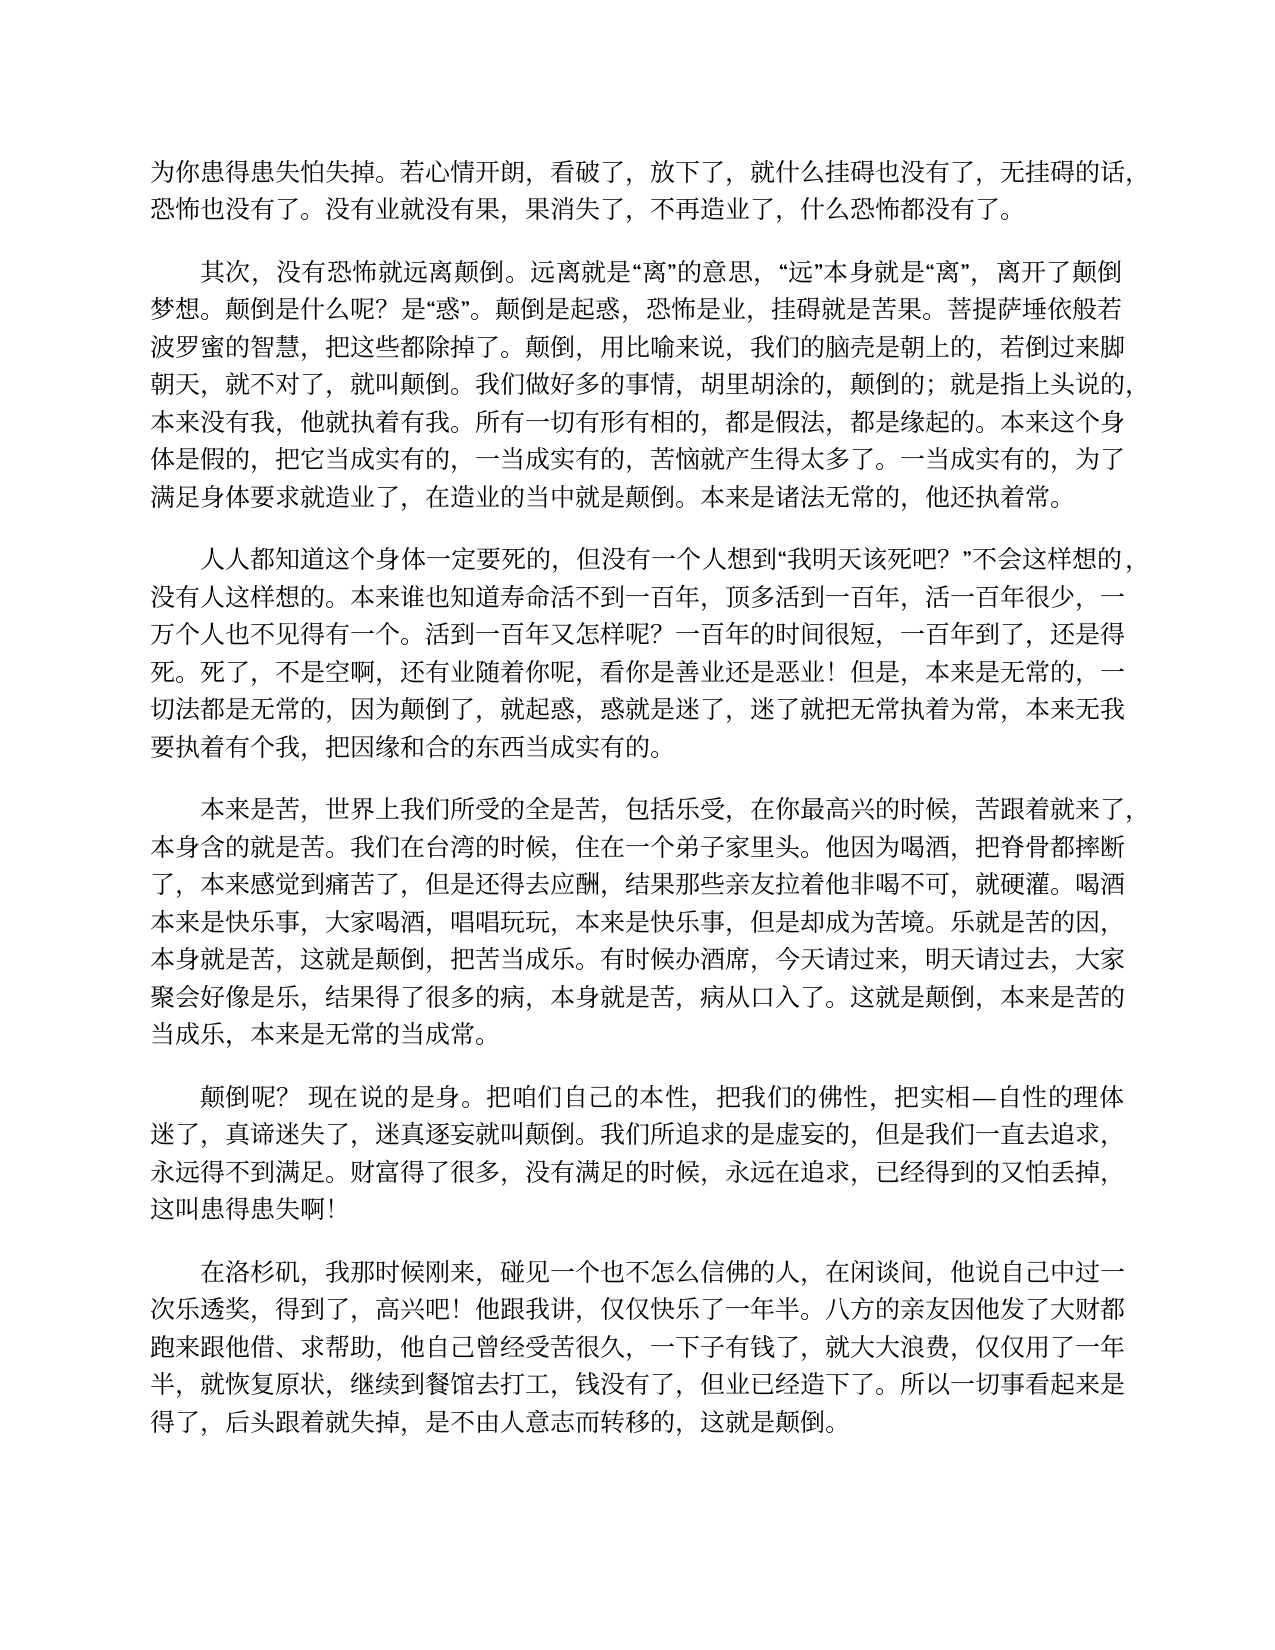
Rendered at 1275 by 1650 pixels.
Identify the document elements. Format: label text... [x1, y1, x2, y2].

text 人人都知道这个身体一定要死的，但没有一个人想到“我明天该死吧？”不会这样想的，没有人这样想的。本来谁也知道寿命活不到一百年，顶多活到一百年，活一百年很少，一万个人也不见得有一个。活到一百年又怎样呢？一百年的时间很短，一百年到了，还是得死。死了，不是空啊，还有业随着你呢，看你是善业还是恶业！但是，本来是无常的，一切法都是无常的，因为颠倒了，就起惑，惑就是迷了，迷了就把无常执着为常，本来无我要执着有个我，把因缘和合的东西当成实有的。 [150, 537, 1125, 762]
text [150, 150, 1125, 225]
text 颠倒呢？ 现在说的是身。把咱们自己的本性，把我们的佛性，把实相—自性的理体迷了，真谛迷失了，迷真逐妄就叫颠倒。我们所追求的是虚妄的，但是我们一直去追求，永远得不到满足。财富得了很多，没有满足的时候，永远在追求，已经得到的又怕丢掉，这叫患得患失啊！ [150, 1075, 1125, 1225]
text 其次，没有恐怖就远离颠倒。远离就是“离”的意思，“远”本身就是“离”，离开了颠倒梦想。颠倒是什么呢？是“惑”。颠倒是起惑，恐怖是业，挂碍就是苦果。菩提萨埵依般若波罗蜜的智慧，把这些都除掉了。颠倒，用比喻来说，我们的脑壳是朝上的，若倒过来脚朝天，就不对了，就叫颠倒。我们做好多的事情，胡里胡涂的，颠倒的；就是指上头说的，本来没有我，他就执着有我。所有一切有形有相的，都是假法，都是缘起的。本来这个身体是假的，把它当成实有的，一当成实有的，苦恼就产生得太多了。一当成实有的，为了满足身体要求就造业了，在造业的当中就是颠倒。本来是诸法无常的，他还执着常。 [150, 250, 1125, 512]
text 在洛杉矶，我那时候刚来，碰见一个也不怎么信佛的人，在闲谈间，他说自己中过一次乐透奖，得到了，高兴吧！他跟我讲，仅仅快乐了一年半。八方的亲友因他发了大财都跑来跟他借、求帮助，他自己曾经受苦很久，一下子有钱了，就大大浪费，仅仅用了一年半，就恢复原状，继续到餐馆去打工，钱没有了，但业已经造下了。所以一切事看起来是得了，后头跟着就失掉，是不由人意志而转移的，这就是颠倒。 [150, 1250, 1125, 1437]
text 本来是苦，世界上我们所受的全是苦，包括乐受，在你最高兴的时候，苦跟着就来了，本身含的就是苦。我们在台湾的时候，住在一个弟子家里头。他因为喝酒，把脊骨都摔断了，本来感觉到痛苦了，但是还得去应酬，结果那些亲友拉着他非喝不可，就硬灌。喝酒本来是快乐事，大家喝酒，唱唱玩玩，本来是快乐事，但是却成为苦境。乐就是苦的因，本身就是苦，这就是颠倒，把苦当成乐。有时候办酒席，今天请过来，明天请过去，大家聚会好像是乐，结果得了很多的病，本身就是苦，病从口入了。这就是颠倒，本来是苦的当成乐，本来是无常的当成常。 [150, 787, 1125, 1050]
